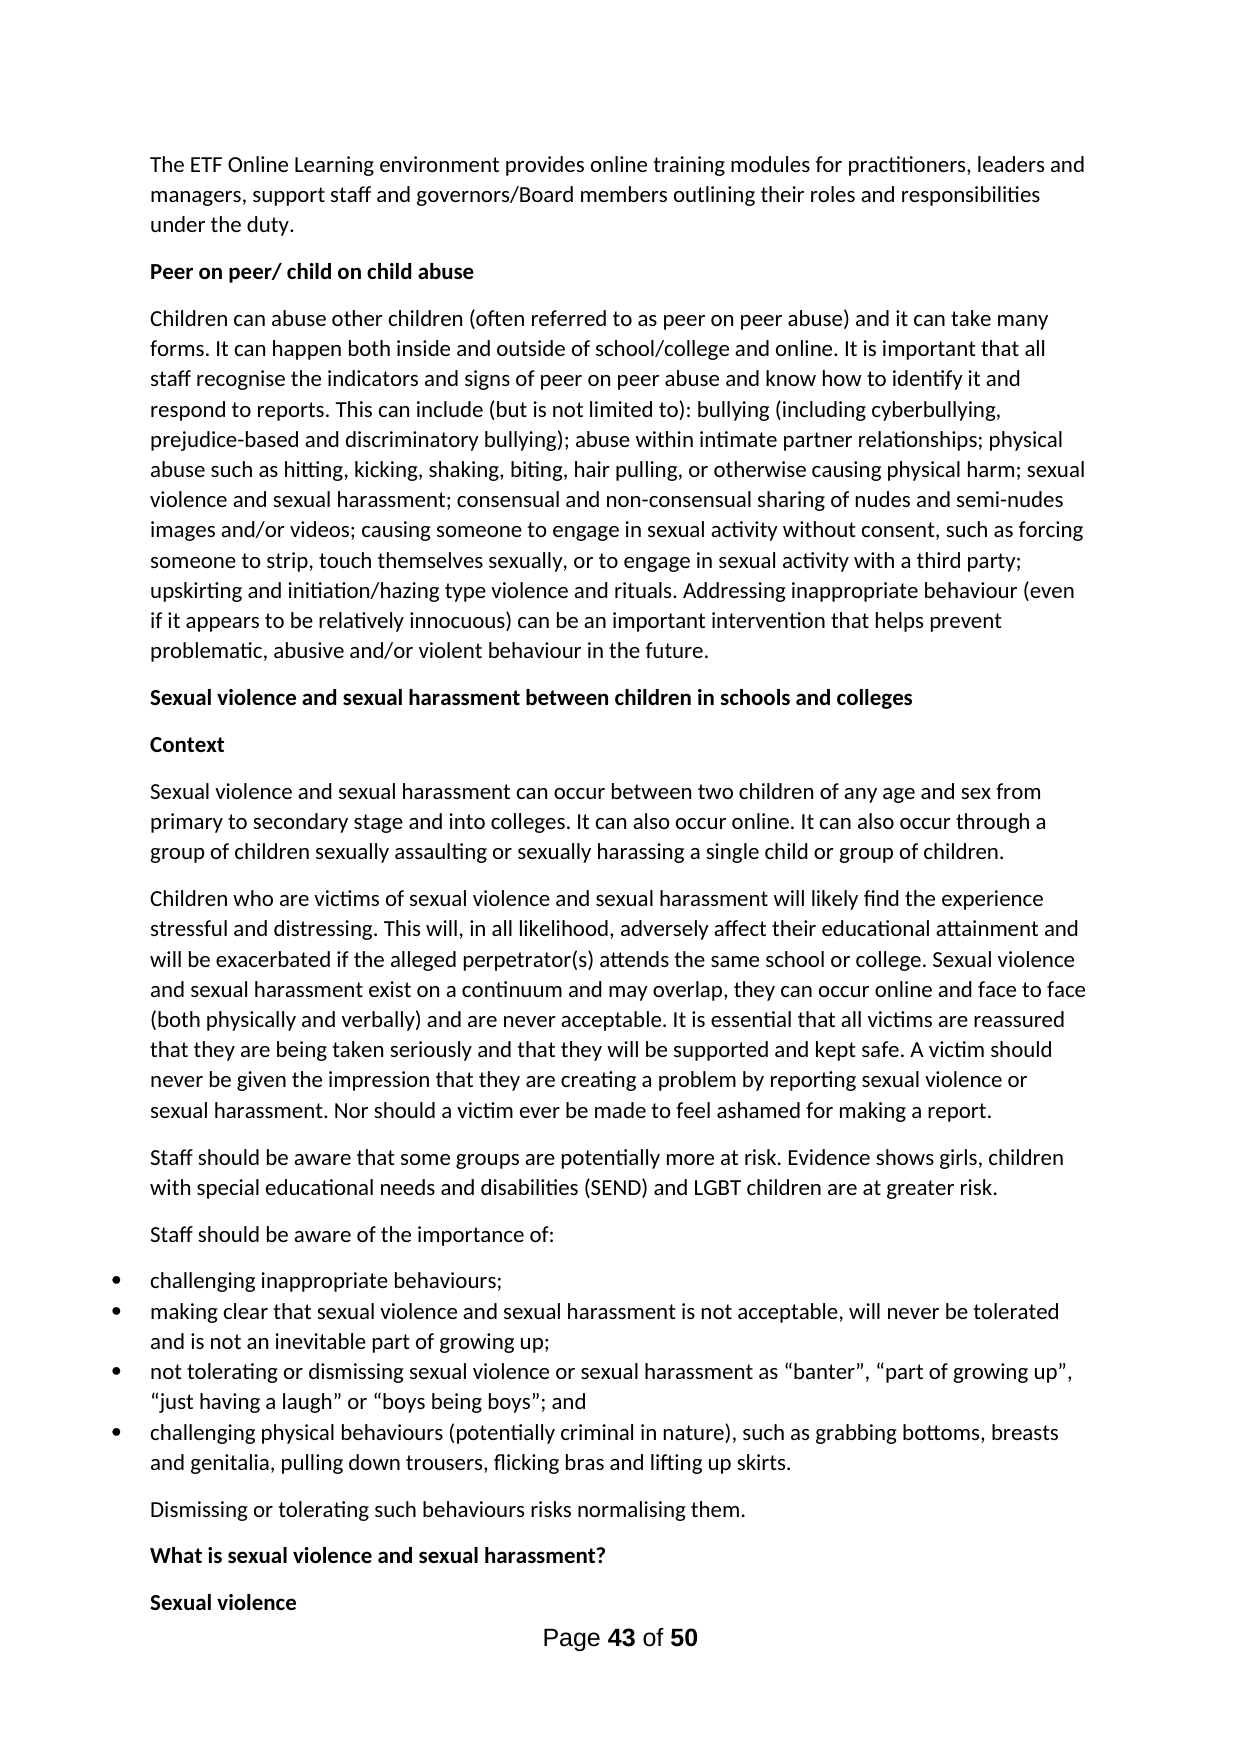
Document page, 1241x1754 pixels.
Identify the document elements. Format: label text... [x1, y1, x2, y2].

text Sexual violence [150, 1588, 1090, 1617]
list challenging inappropriate behaviours; [112, 1267, 1090, 1295]
list making clear that sexual violence and sexual harassment is not acceptable, will never be tolerated and is not an inevitable part of growing up; [112, 1297, 1090, 1355]
text Context [150, 730, 1090, 758]
list not tolerating or dismissing sexual violence or sexual harassment as “banter”, “part of growing up”, “just having a laugh” or “boys being boys”; and [112, 1357, 1090, 1416]
text What is sexual violence and sexual harassment? [150, 1542, 1090, 1570]
text Staff should be aware of the importance of: [150, 1220, 1090, 1248]
list challenging physical behaviours (potentially criminal in nature), such as grabbing bottoms, breasts and genitalia, pulling down trousers, flicking bras and lifting up skirts. [112, 1418, 1090, 1476]
text Dismissing or tolerating such behaviours risks normalising them. [150, 1495, 1090, 1523]
text Children who are victims of sexual violence and sexual harassment will likely find the experience stressful and distressing. This will, in all likelihood, adversely affect their educational attainment and will be exacerbated if the alleged perpetrator(s) attends the same school or college. Sexual violence and sexual harassment exist on a continuum and may overlap, they can occur online and face to face (both physically and verbally) and are never acceptable. It is essential that all victims are reassured that they are being taken seriously and that they will be supported and kept safe. A victim should never be given the impression that they are creating a problem by reporting sexual violence or sexual harassment. Nor should a victim ever be made to feel ashamed for making a report. [150, 884, 1090, 1124]
text Sexual violence and sexual harassment can occur between two children of any age and sex from primary to secondary stage and into colleges. It can also occur online. It can also occur through a group of children sexually assaulting or sexually harassing a single child or group of children. [150, 777, 1090, 866]
text Peer on peer/ child on child abuse [150, 257, 1090, 285]
text Children can abuse other children (often referred to as peer on peer abuse) and it can take many forms. It can happen both inside and outside of school/college and online. It is important that all staff recognise the indicators and signs of peer on peer abuse and know how to identify it and respond to reports. This can include (but is not limited to): bullying (including cyberbullying, prejudice-based and discriminatory bullying); abuse within intimate partner relationships; physical abuse such as hitting, kicking, shaking, biting, hair pulling, or otherwise causing physical harm; sexual violence and sexual harassment; consensual and non-consensual sharing of nudes and semi-nudes images and/or videos; causing someone to engage in sexual activity without consent, such as forcing someone to strip, touch themselves sexually, or to engage in sexual activity with a third party; upskirting and initiation/hazing type violence and rituals. Addressing inappropriate behaviour (even if it appears to be relatively innocuous) can be an important intervention that helps prevent problematic, abusive and/or violent behaviour in the future. [150, 304, 1090, 664]
text Sexual violence and sexual harassment between children in schools and colleges [150, 683, 1090, 711]
text Staff should be aware that some groups are potentially more at risk. Evidence shows girls, children with special educational needs and disabilities (SEND) and LGBT children are at greater risk. [150, 1143, 1090, 1201]
text The ETF Online Learning environment provides online training modules for practitioners, leaders and managers, support staff and governors/Board members outlining their roles and responsibilities under the duty. [150, 150, 1090, 238]
